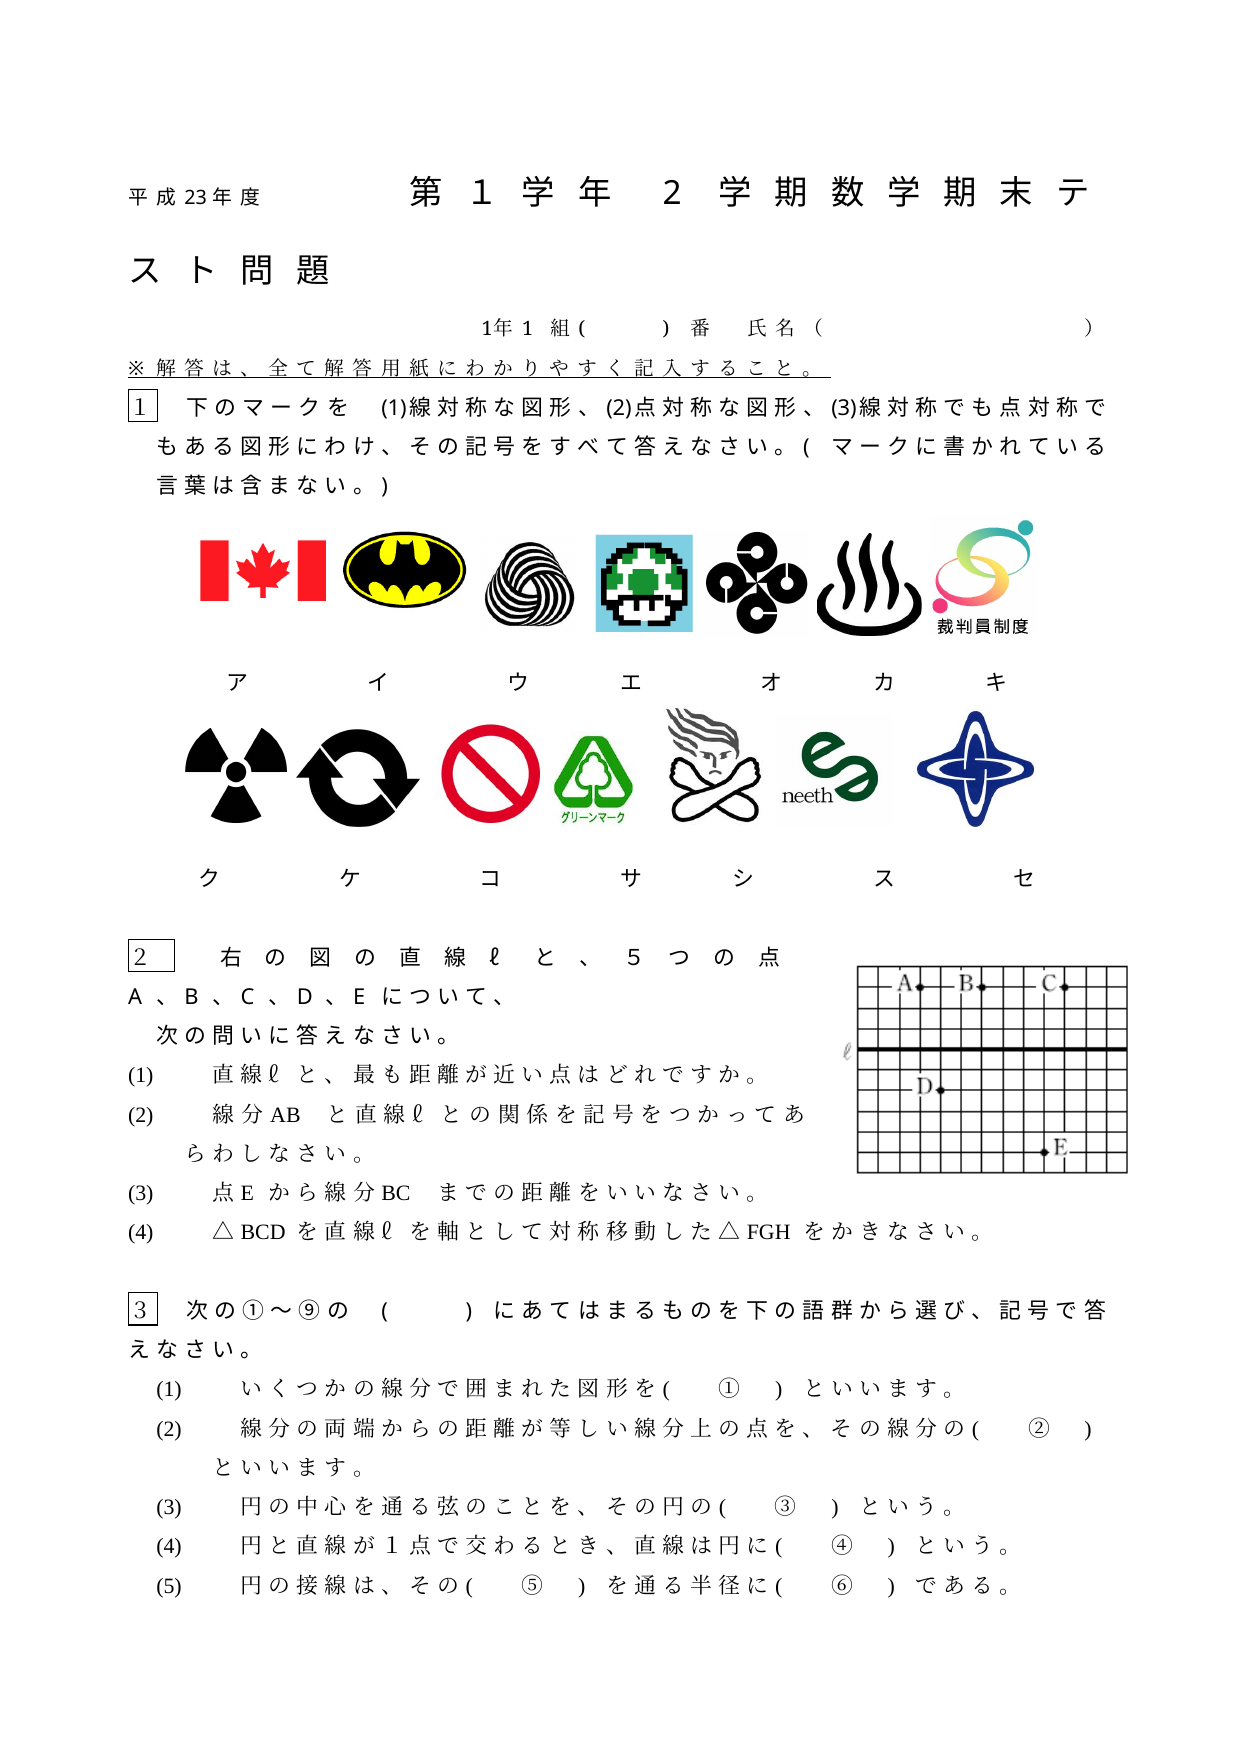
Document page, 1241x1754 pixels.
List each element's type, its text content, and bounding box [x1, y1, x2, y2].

picture [184, 723, 288, 827]
list 線分ABと直線ℓとの関係を記号をつかってあらわしなさい。 [128, 1093, 831, 1171]
picture [662, 700, 764, 827]
text 次の問いに答えなさい。 [128, 1014, 831, 1054]
text 1年1組( )番 氏名（ ） [128, 307, 1112, 347]
text 平成23年度 第１学年2学期数学期末テスト問題 [128, 150, 1112, 307]
picture [774, 715, 893, 827]
text ３ 次の①～⑨の( )にあてはまるものを下の語群から選び、記号で答えなさい。 [128, 1289, 1112, 1368]
text ２ 右の図の直線ℓと、５つの点A、B、C、D、Eについて、 [128, 936, 1112, 1014]
list 円の接線は、その( ⑤ )を通る半径に( ⑥ )である。 [151, 1564, 1112, 1603]
picture [479, 535, 580, 636]
text １ 下のマークを(1)線対称な図形、(2)点対称な図形、(3)線対称でも点対称でもある図形にわけ、その記号をすべて答えなさい。(マークに書かれている言葉は含まない。) [128, 386, 1112, 504]
picture [704, 530, 809, 636]
picture [198, 505, 328, 636]
text ※解答は、全て解答用紙にわかりやすく記入すること。 [128, 347, 1112, 386]
list △BCDを直線ℓを軸として対称移動した△FGHをかきなさい。 [128, 1211, 1112, 1250]
list 円の中心を通る弦のことを、その円の( ③ )という。 [151, 1486, 1112, 1525]
picture [437, 720, 544, 827]
list 直線ℓと、最も距離が近い点はどれですか。 [128, 1054, 831, 1093]
picture [831, 953, 1160, 1194]
picture [296, 729, 420, 827]
picture [915, 709, 1035, 827]
list 点Eから線分BCまでの距離をいいなさい。 [128, 1171, 1112, 1211]
text ア イ ウ エ オ カ キ [128, 661, 1112, 700]
list 線分の両端からの距離が等しい線分上の点を、その線分の( ② )といいます。 [151, 1407, 1112, 1486]
text ク ケ コ サ シ ス セ [128, 857, 1112, 897]
picture [592, 530, 697, 636]
picture [929, 516, 1036, 636]
picture [338, 503, 470, 636]
list 円と直線が１点で交わるとき、直線は円に( ④ )という。 [151, 1525, 1112, 1564]
picture [549, 731, 638, 827]
picture [817, 533, 922, 636]
list いくつかの線分で囲まれた図形を( ① )といいます。 [151, 1368, 1112, 1407]
